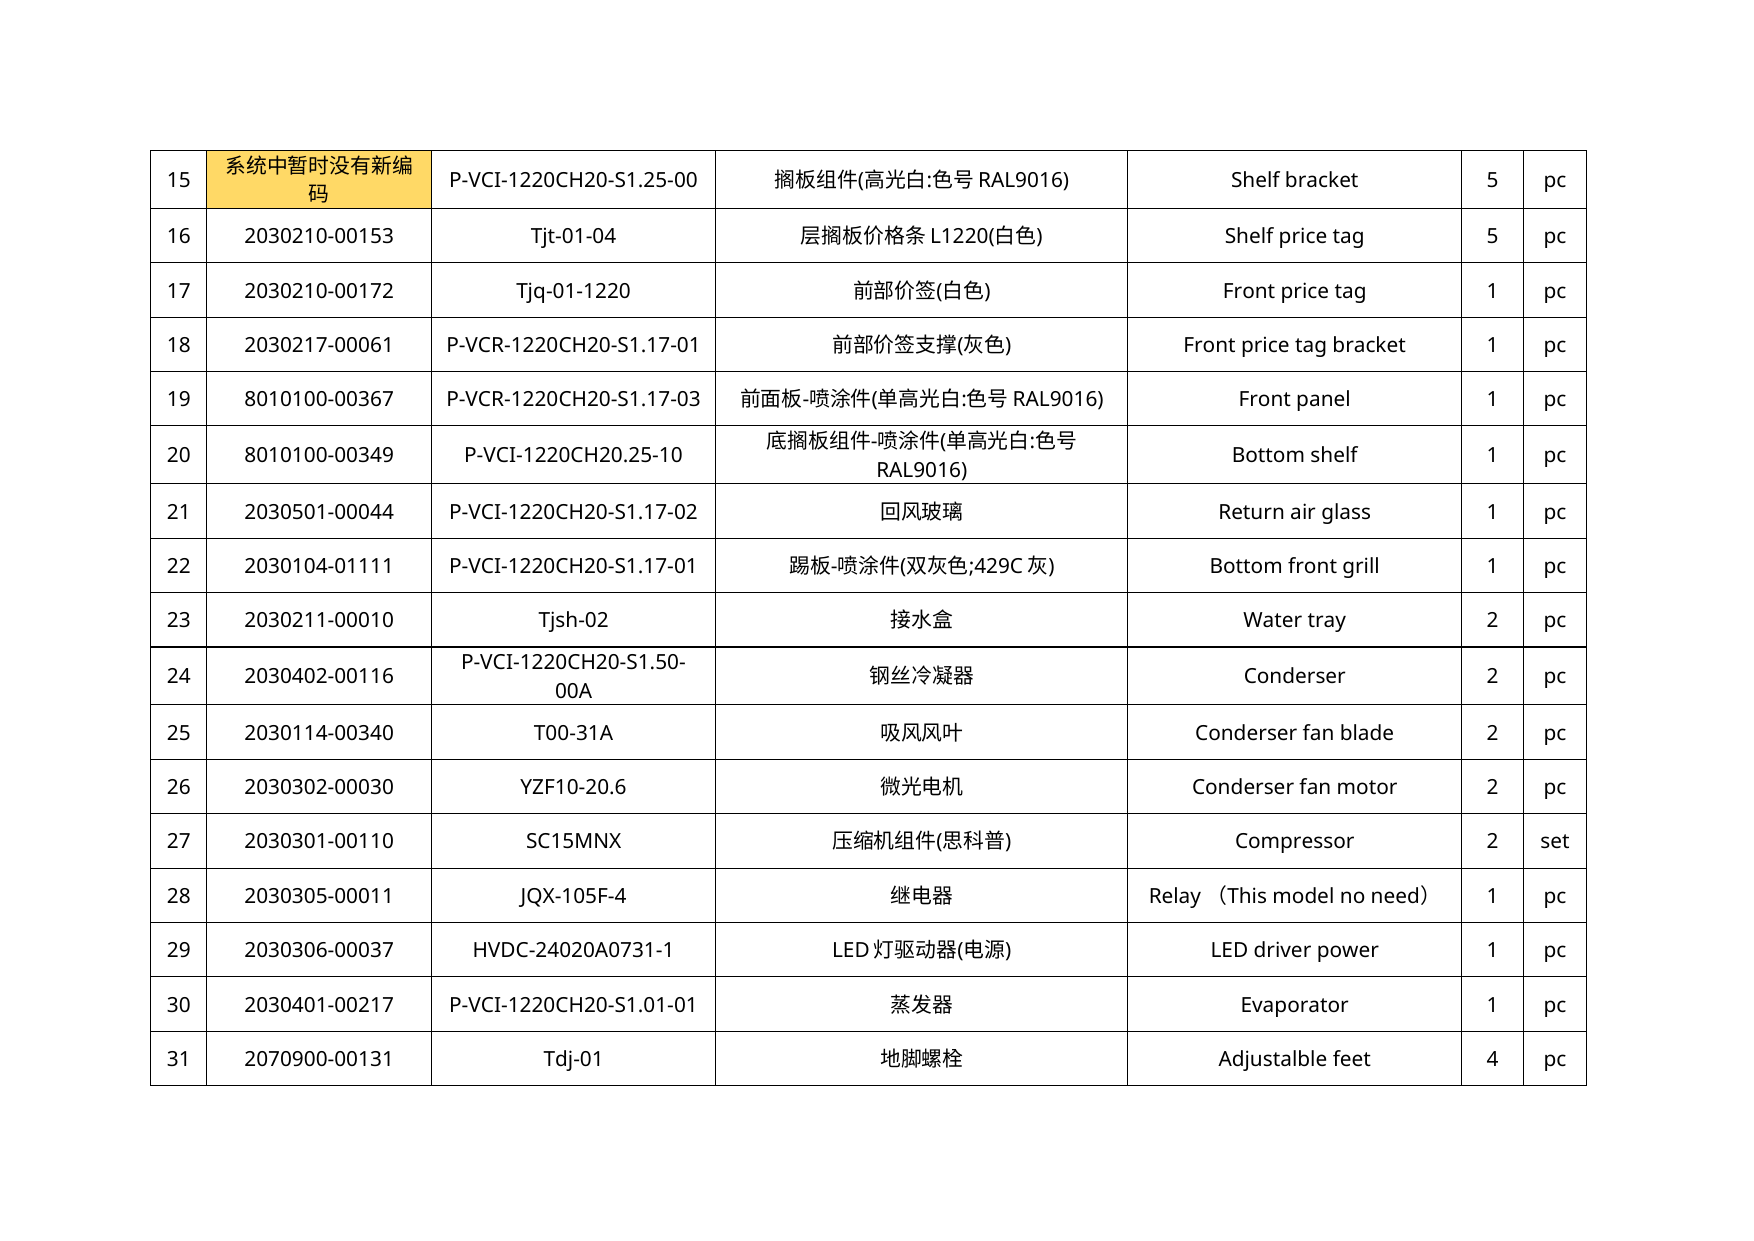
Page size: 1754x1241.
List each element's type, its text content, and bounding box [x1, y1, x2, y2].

table_cell P-VCR-1220CH20-S1.17-03 [432, 372, 715, 425]
table_cell LED灯驱动器(电源) [716, 923, 1127, 976]
table_cell Tjt-01-04 [432, 209, 715, 262]
table_cell set [1524, 814, 1586, 867]
table_cell 16 [151, 209, 206, 262]
table_cell 26 [151, 760, 206, 813]
table_cell YZF10-20.6 [432, 760, 715, 813]
table_cell 5 [1462, 151, 1523, 208]
table_cell 吸风风叶 [716, 705, 1127, 759]
table_cell 1 [1462, 372, 1523, 425]
table_cell 接水盒 [716, 593, 1127, 646]
table_cell 19 [151, 372, 206, 425]
table_cell 2030217-00061 [207, 318, 431, 371]
table_cell 21 [151, 484, 206, 538]
table_cell 1 [1462, 869, 1523, 922]
table_cell P-VCI-1220CH20-S1.17-02 [432, 484, 715, 538]
table_cell 2 [1462, 593, 1523, 646]
table_cell 8010100-00367 [207, 372, 431, 425]
table_cell Conderser [1128, 648, 1461, 704]
table_cell Tjsh-02 [432, 593, 715, 646]
table_cell 2030114-00340 [207, 705, 431, 759]
table_cell 24 [151, 648, 206, 704]
table_cell Conderser fan blade [1128, 705, 1461, 759]
table_cell 2030211-00010 [207, 593, 431, 646]
table_cell 20 [151, 426, 206, 483]
table_cell P-VCI-1220CH20-S1.01-01 [432, 977, 715, 1031]
table_cell 2030402-00116 [207, 648, 431, 704]
table_cell pc [1524, 648, 1586, 704]
table_cell 2030305-00011 [207, 869, 431, 922]
table_cell 地脚螺栓 [716, 1032, 1127, 1085]
table_cell Evaporator [1128, 977, 1461, 1031]
table_cell pc [1524, 151, 1586, 208]
table_cell 15 [151, 151, 206, 208]
table_cell pc [1524, 977, 1586, 1031]
table_cell 2 [1462, 760, 1523, 813]
table_cell pc [1524, 263, 1586, 317]
table_cell 蒸发器 [716, 977, 1127, 1031]
table_cell 前部价签支撑(灰色) [716, 318, 1127, 371]
table_cell 1 [1462, 539, 1523, 592]
table_cell P-VCI-1220CH20-S1.17-01 [432, 539, 715, 592]
table_cell 2030210-00172 [207, 263, 431, 317]
table_cell Relay （This model no need） [1128, 869, 1461, 922]
table_cell 2030401-00217 [207, 977, 431, 1031]
table_cell 2 [1462, 648, 1523, 704]
table_cell 1 [1462, 426, 1523, 483]
table_cell 2030104-01111 [207, 539, 431, 592]
table_cell 系统中暂时没有新编码 [207, 151, 431, 208]
table_cell 22 [151, 539, 206, 592]
table_cell 底搁板组件-喷涂件(单高光白:色号RAL9016) [716, 426, 1127, 483]
table_cell pc [1524, 484, 1586, 538]
table_cell 前部价签(白色) [716, 263, 1127, 317]
table_cell 29 [151, 923, 206, 976]
table_cell 28 [151, 869, 206, 922]
table_cell Front price tag [1128, 263, 1461, 317]
table_cell 2030501-00044 [207, 484, 431, 538]
table_cell Water tray [1128, 593, 1461, 646]
table_cell 回风玻璃 [716, 484, 1127, 538]
table_cell HVDC-24020A0731-1 [432, 923, 715, 976]
table_cell 1 [1462, 977, 1523, 1031]
table_cell pc [1524, 539, 1586, 592]
table_cell 层搁板价格条L1220(白色) [716, 209, 1127, 262]
table_cell 踢板-喷涂件(双灰色;429C灰) [716, 539, 1127, 592]
table_cell 2030301-00110 [207, 814, 431, 867]
table_cell pc [1524, 593, 1586, 646]
table_cell 23 [151, 593, 206, 646]
table_cell 2 [1462, 814, 1523, 867]
table_cell 搁板组件(高光白:色号RAL9016) [716, 151, 1127, 208]
table_cell Tjq-01-1220 [432, 263, 715, 317]
table_cell 1 [1462, 318, 1523, 371]
table_cell 4 [1462, 1032, 1523, 1085]
table_cell 2030302-00030 [207, 760, 431, 813]
table_cell Shelf bracket [1128, 151, 1461, 208]
table_cell SC15MNX [432, 814, 715, 867]
table_cell 2070900-00131 [207, 1032, 431, 1085]
table_cell P-VCI-1220CH20-S1.50-00A [432, 648, 715, 704]
table_cell Return air glass [1128, 484, 1461, 538]
table_cell 1 [1462, 263, 1523, 317]
table_cell 2030306-00037 [207, 923, 431, 976]
table_cell 31 [151, 1032, 206, 1085]
table_cell 5 [1462, 209, 1523, 262]
table_cell pc [1524, 869, 1586, 922]
table_cell 钢丝冷凝器 [716, 648, 1127, 704]
table_cell Bottom shelf [1128, 426, 1461, 483]
table_cell Shelf price tag [1128, 209, 1461, 262]
table_cell Front panel [1128, 372, 1461, 425]
table_cell Adjustalble feet [1128, 1032, 1461, 1085]
table_cell 压缩机组件(思科普) [716, 814, 1127, 867]
table_cell pc [1524, 705, 1586, 759]
table_cell 2030210-00153 [207, 209, 431, 262]
table_cell Compressor [1128, 814, 1461, 867]
table_cell P-VCI-1220CH20-S1.25-00 [432, 151, 715, 208]
table_cell Front price tag bracket [1128, 318, 1461, 371]
table_cell 1 [1462, 923, 1523, 976]
table_cell LED driver power [1128, 923, 1461, 976]
table_cell pc [1524, 1032, 1586, 1085]
table_cell T00-31A [432, 705, 715, 759]
table_cell 8010100-00349 [207, 426, 431, 483]
table_cell pc [1524, 372, 1586, 425]
table_cell 30 [151, 977, 206, 1031]
table_cell 17 [151, 263, 206, 317]
table_cell pc [1524, 923, 1586, 976]
table_cell 微光电机 [716, 760, 1127, 813]
table_cell Tdj-01 [432, 1032, 715, 1085]
table_cell 25 [151, 705, 206, 759]
table_cell 1 [1462, 484, 1523, 538]
table_cell 18 [151, 318, 206, 371]
table_cell pc [1524, 209, 1586, 262]
table_cell Conderser fan motor [1128, 760, 1461, 813]
table_cell P-VCR-1220CH20-S1.17-01 [432, 318, 715, 371]
table_cell pc [1524, 760, 1586, 813]
table_cell 继电器 [716, 869, 1127, 922]
table_cell 27 [151, 814, 206, 867]
table_cell JQX-105F-4 [432, 869, 715, 922]
table_cell pc [1524, 318, 1586, 371]
table_cell P-VCI-1220CH20.25-10 [432, 426, 715, 483]
table_cell Bottom front grill [1128, 539, 1461, 592]
table_cell pc [1524, 426, 1586, 483]
table_cell 2 [1462, 705, 1523, 759]
table_cell 前面板-喷涂件(单高光白:色号RAL9016) [716, 372, 1127, 425]
